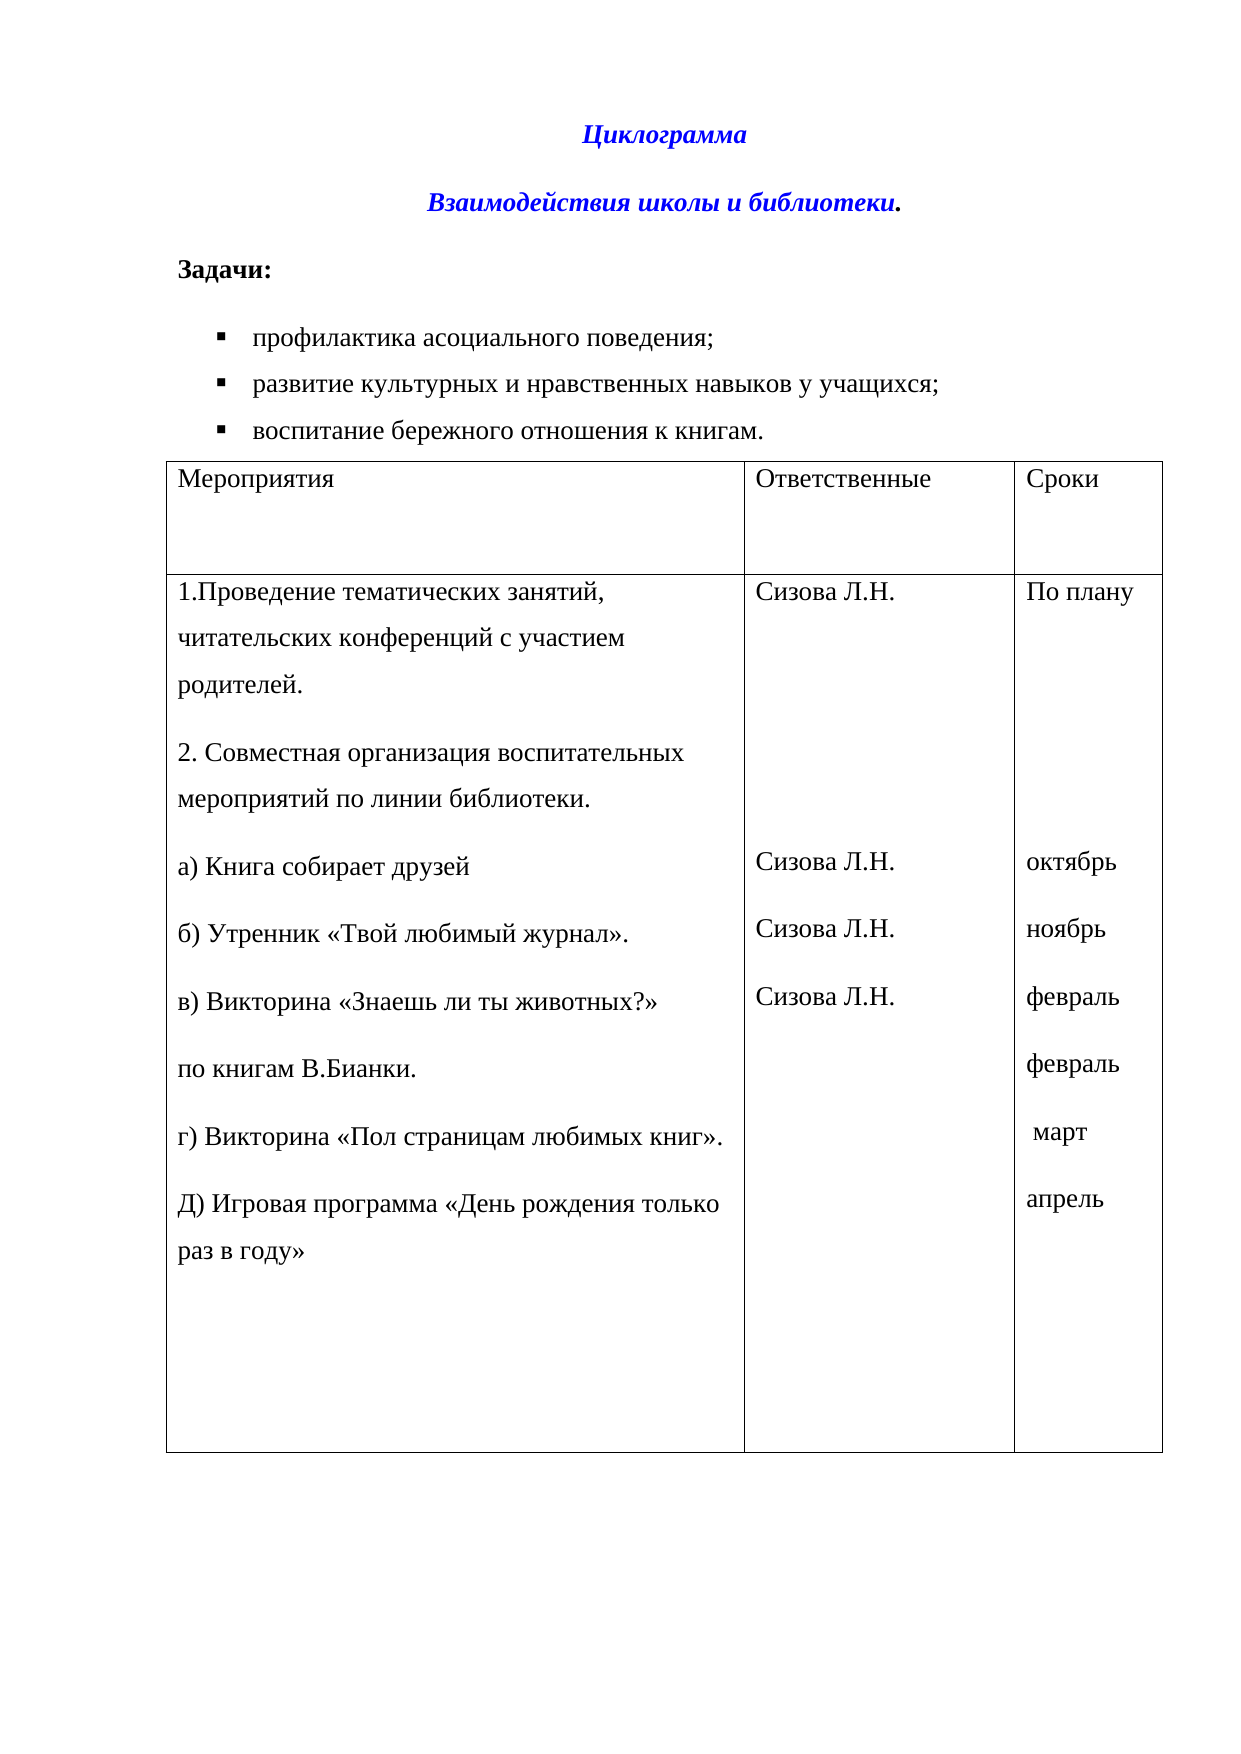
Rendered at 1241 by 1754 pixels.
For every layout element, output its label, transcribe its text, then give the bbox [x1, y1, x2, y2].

text Задачи: [177, 253, 1152, 284]
table_cell Сизова Л.Н. Сизова Л.Н. Сизова Л.Н. Сизова Л.Н. [745, 575, 1014, 1452]
list развитие культурных и нравственных навыков у учащихся; [215, 367, 1152, 399]
table_header Мероприятия [167, 462, 744, 574]
list воспитание бережного отношения к книгам. [215, 414, 1152, 446]
text Циклограмма [177, 118, 1152, 149]
table_cell 1.Проведение тематических занятий, читательских конференций с участием родителей. 2. Совместная организация воспитательных мероприятий по линии библиотеки. а) Книга собирает друзей б) Утренник «Твой любимый журнал». в) Викторина «Знаешь ли ты животных?» по книгам В.Бианки. г) Викторина «Пол страницам любимых книг». Д) Игровая программа «День рождения только раз в году» [167, 575, 744, 1452]
table_header Ответственные [745, 462, 1014, 574]
list профилактика асоциального поведения; [215, 321, 1152, 352]
table_header Сроки [1015, 462, 1162, 574]
table_cell По плану октябрь ноябрь февраль февраль март апрель [1015, 575, 1162, 1452]
text Взаимодействия школы и библиотеки. [177, 186, 1152, 217]
